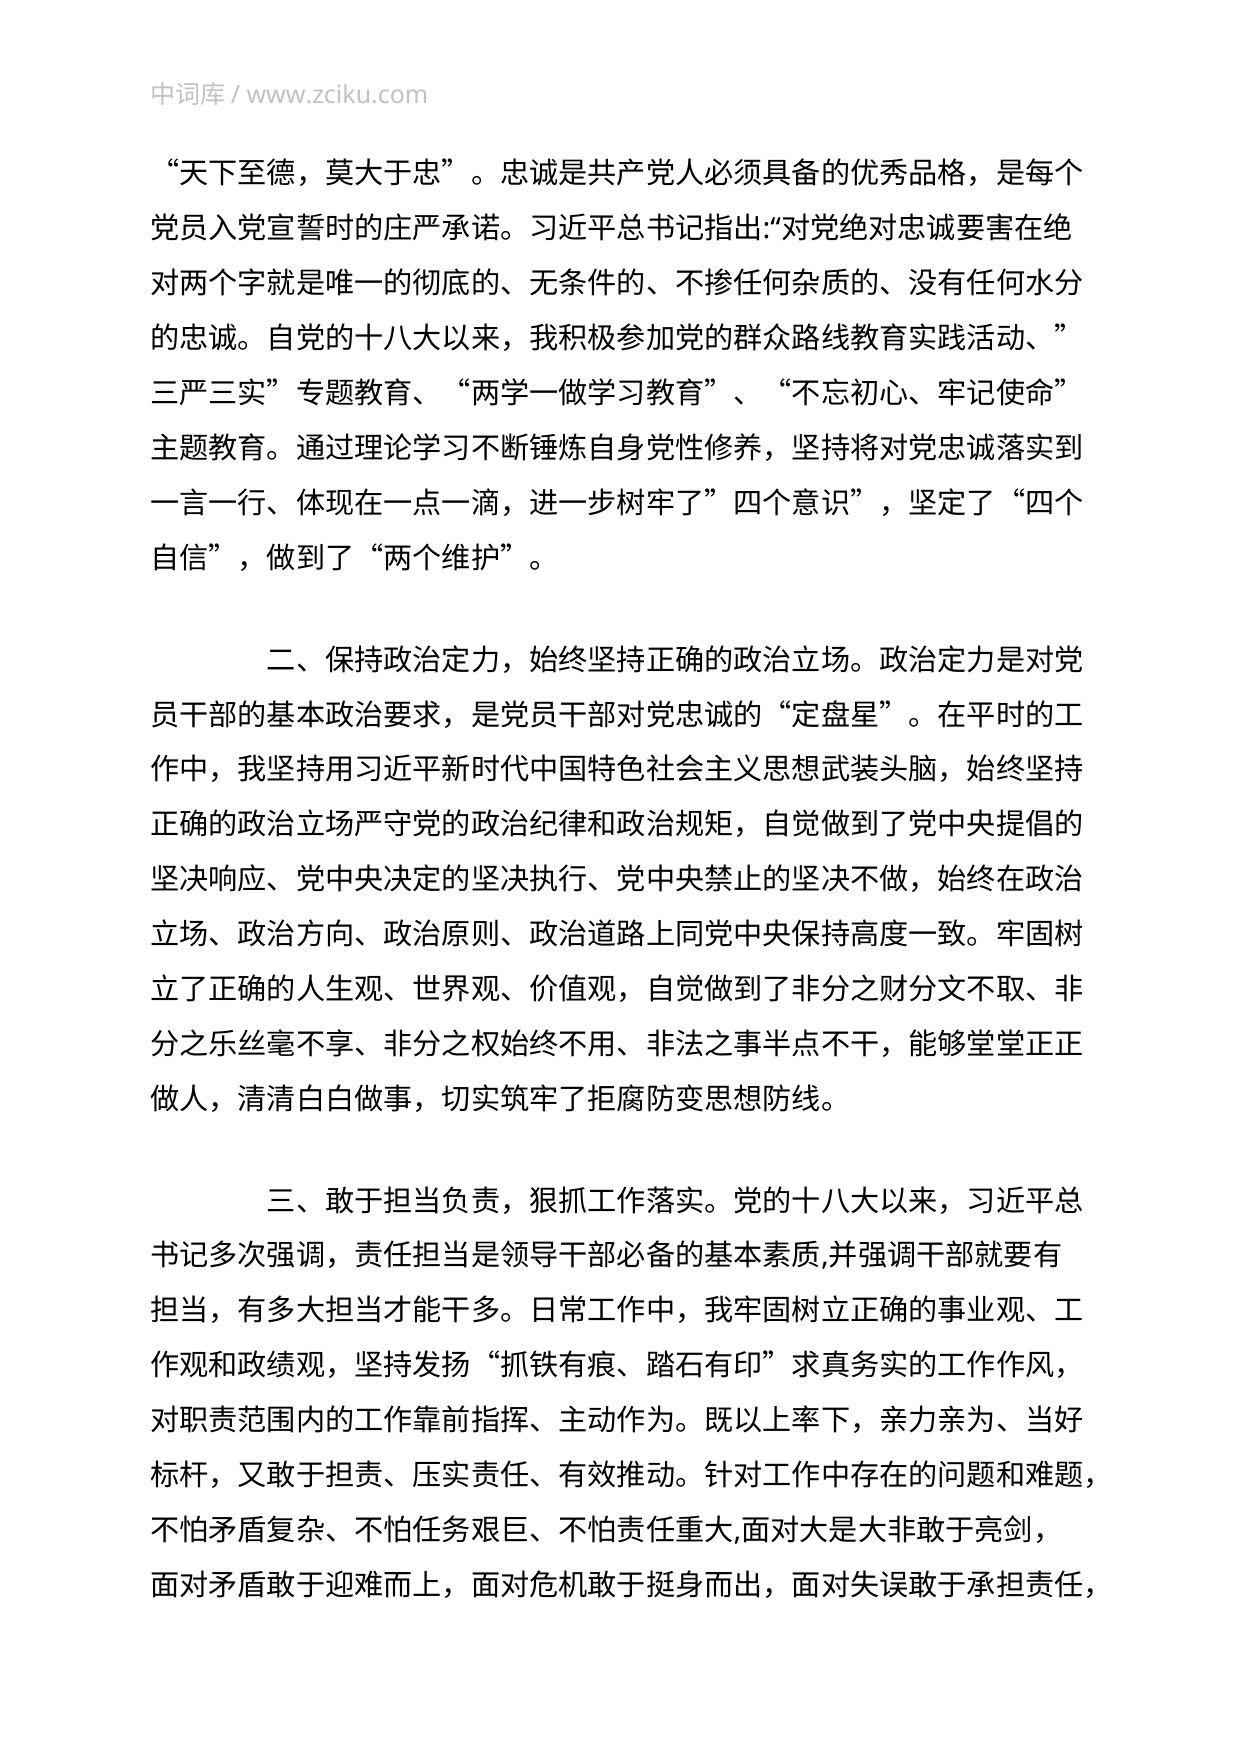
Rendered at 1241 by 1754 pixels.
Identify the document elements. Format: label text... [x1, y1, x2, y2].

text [150, 1177, 1090, 1604]
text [150, 150, 1090, 577]
text 二、保持政治定力，始终坚持正确的政治立场。政治定力是对党员干部的基本政治要求，是党员干部对党忠诚的“定盘星”。在平时的工作中，我坚持用习近平新时代中国特色社会主义思想武装头脑，始终坚持正确的政治立场严守党的政治纪律和政治规矩，自觉做到了党中央提倡的坚决响应、党中央决定的坚决执行、党中央禁止的坚决不做，始终在政治立场、政治方向、政治原则、政治道路上同党中央保持高度一致。牢固树立了正确的人生观、世界观、价值观，自觉做到了非分之财分文不取、非分之乐丝毫不享、非分之权始终不用、非法之事半点不干，能够堂堂正正做人，清清白白做事，切实筑牢了拒腐防变思想防线。 [150, 636, 1090, 1118]
